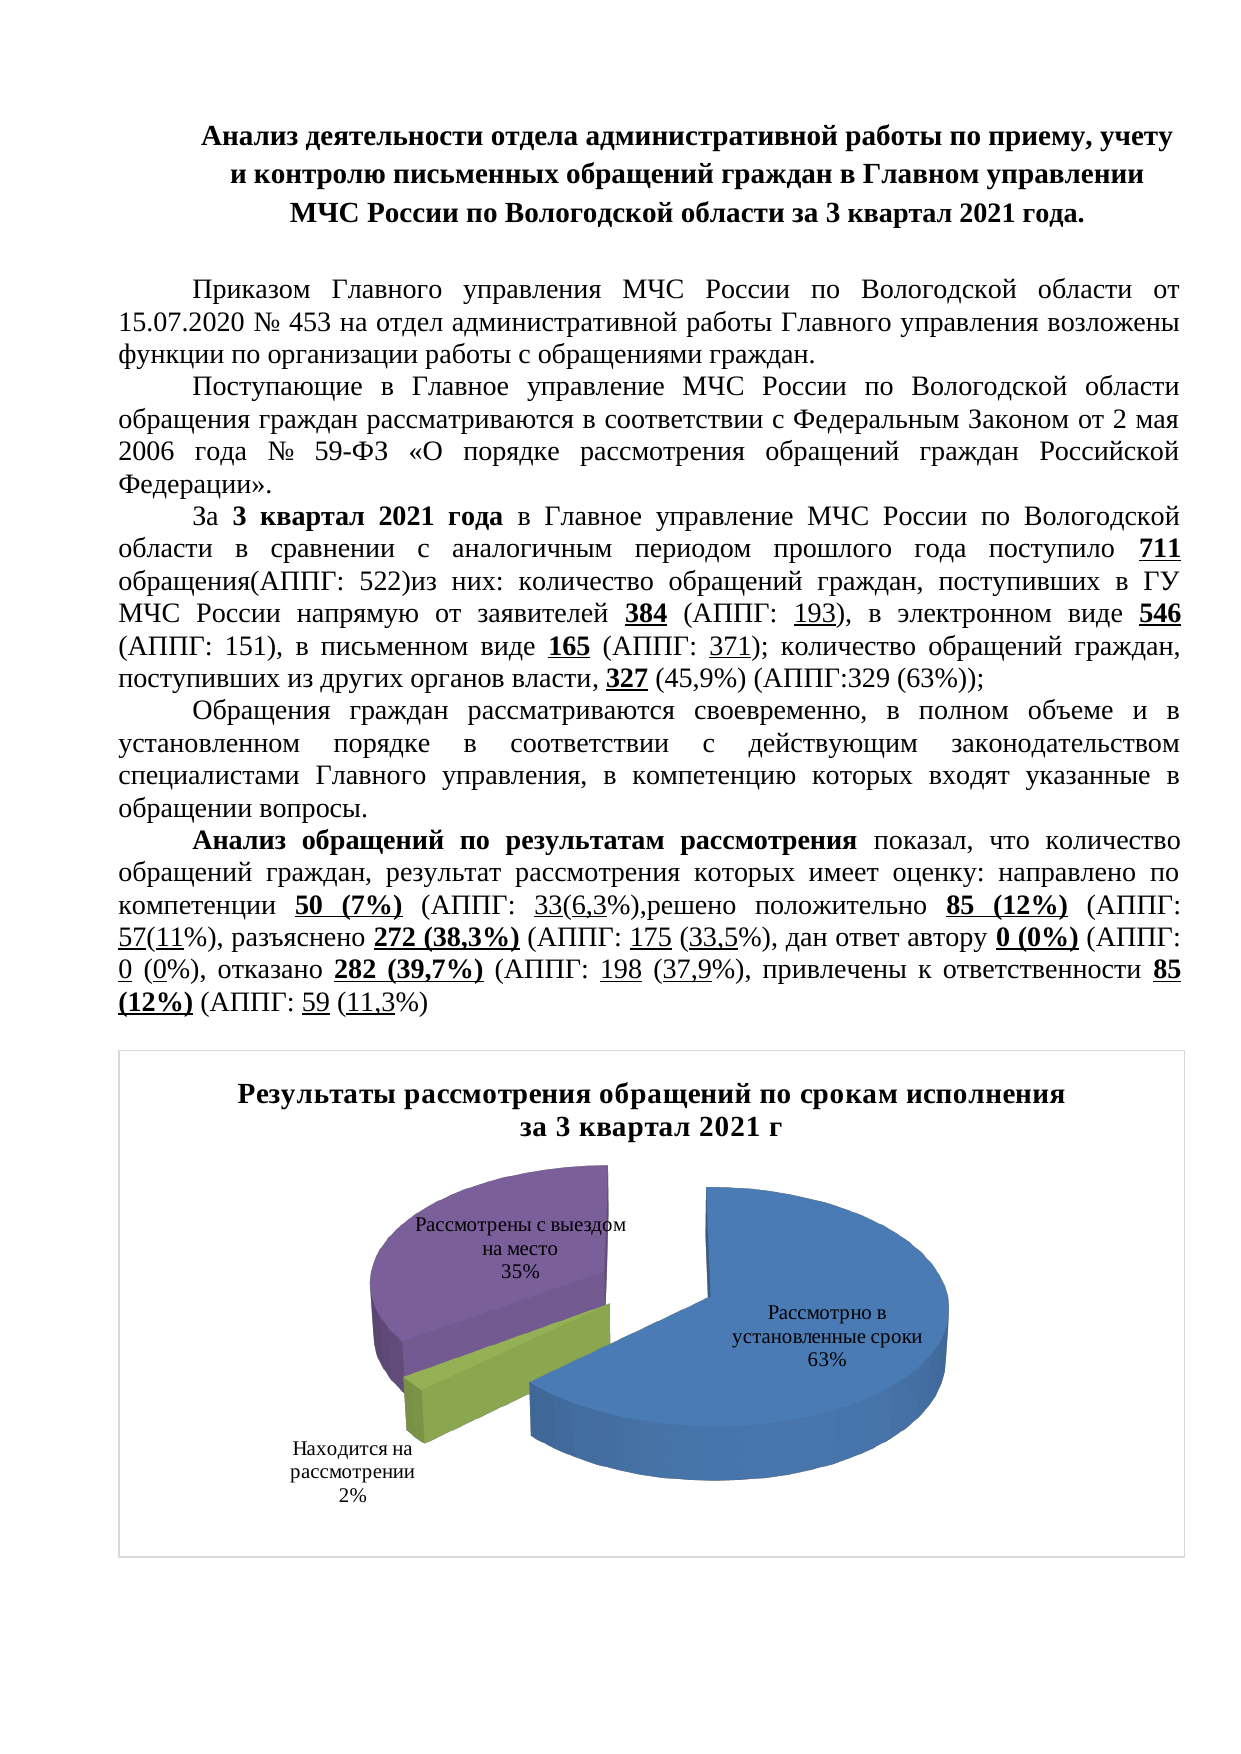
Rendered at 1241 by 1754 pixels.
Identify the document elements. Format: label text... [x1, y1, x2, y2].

list Анализ деятельности отдела административной работы по приему, учету и контролю письменных обращений граждан в Главном управлении МЧС России по Вологодской области за 3 квартал 2021 года. [193, 118, 1181, 229]
list Приказом Главного управления МЧС России по Вологодской области от 15.07.2020 № 453 на отдел административной работы Главного управления возложены функции по организации работы с обращениями граждан. [118, 272, 1181, 369]
list За 3 квартал 2021 года в Главное управление МЧС России по Вологодской области в сравнении с аналогичным периодом прошлого года поступило 711 обращения(АППГ: 522)из них: количество обращений граждан, поступивших в ГУ МЧС России напрямую от заявителей 384 (АППГ: 193), в электронном виде 546 (АППГ: 151), в письменном виде 165 (АППГ: 371); количество обращений граждан, поступивших из других органов власти, 327 (45,9%) (АППГ:329 (63%)); [118, 499, 1181, 693]
list Обращения граждан рассматриваются своевременно, в полном объеме и в установленном порядке в соответствии с действующим законодательством специалистами Главного управления, в компетенцию которых входят указанные в обращении вопросы. [118, 693, 1181, 823]
list Поступающие в Главное управление МЧС России по Вологодской области обращения граждан рассматриваются в соответствии с Федеральным Законом от 2 мая 2006 года № 59-ФЗ «О порядке рассмотрения обращений граждан Российской Федерации». [118, 369, 1181, 499]
list Анализ обращений по результатам рассмотрения показал, что количество обращений граждан, результат рассмотрения которых имеет оценку: направлено по компетенции 50 (7%) (АППГ: 33(6,3%),решено положительно 85 (12%) (АППГ: 57(11%), разъяснено 272 (38,3%) (АППГ: 175 (33,5%), дан ответ автору 0 (0%) (АППГ: 0 (0%), отказано 282 (39,7%) (АППГ: 198 (37,9%), привлечены к ответственности 85 (12%) (АППГ: 59 (11,3%) [118, 823, 1181, 1017]
